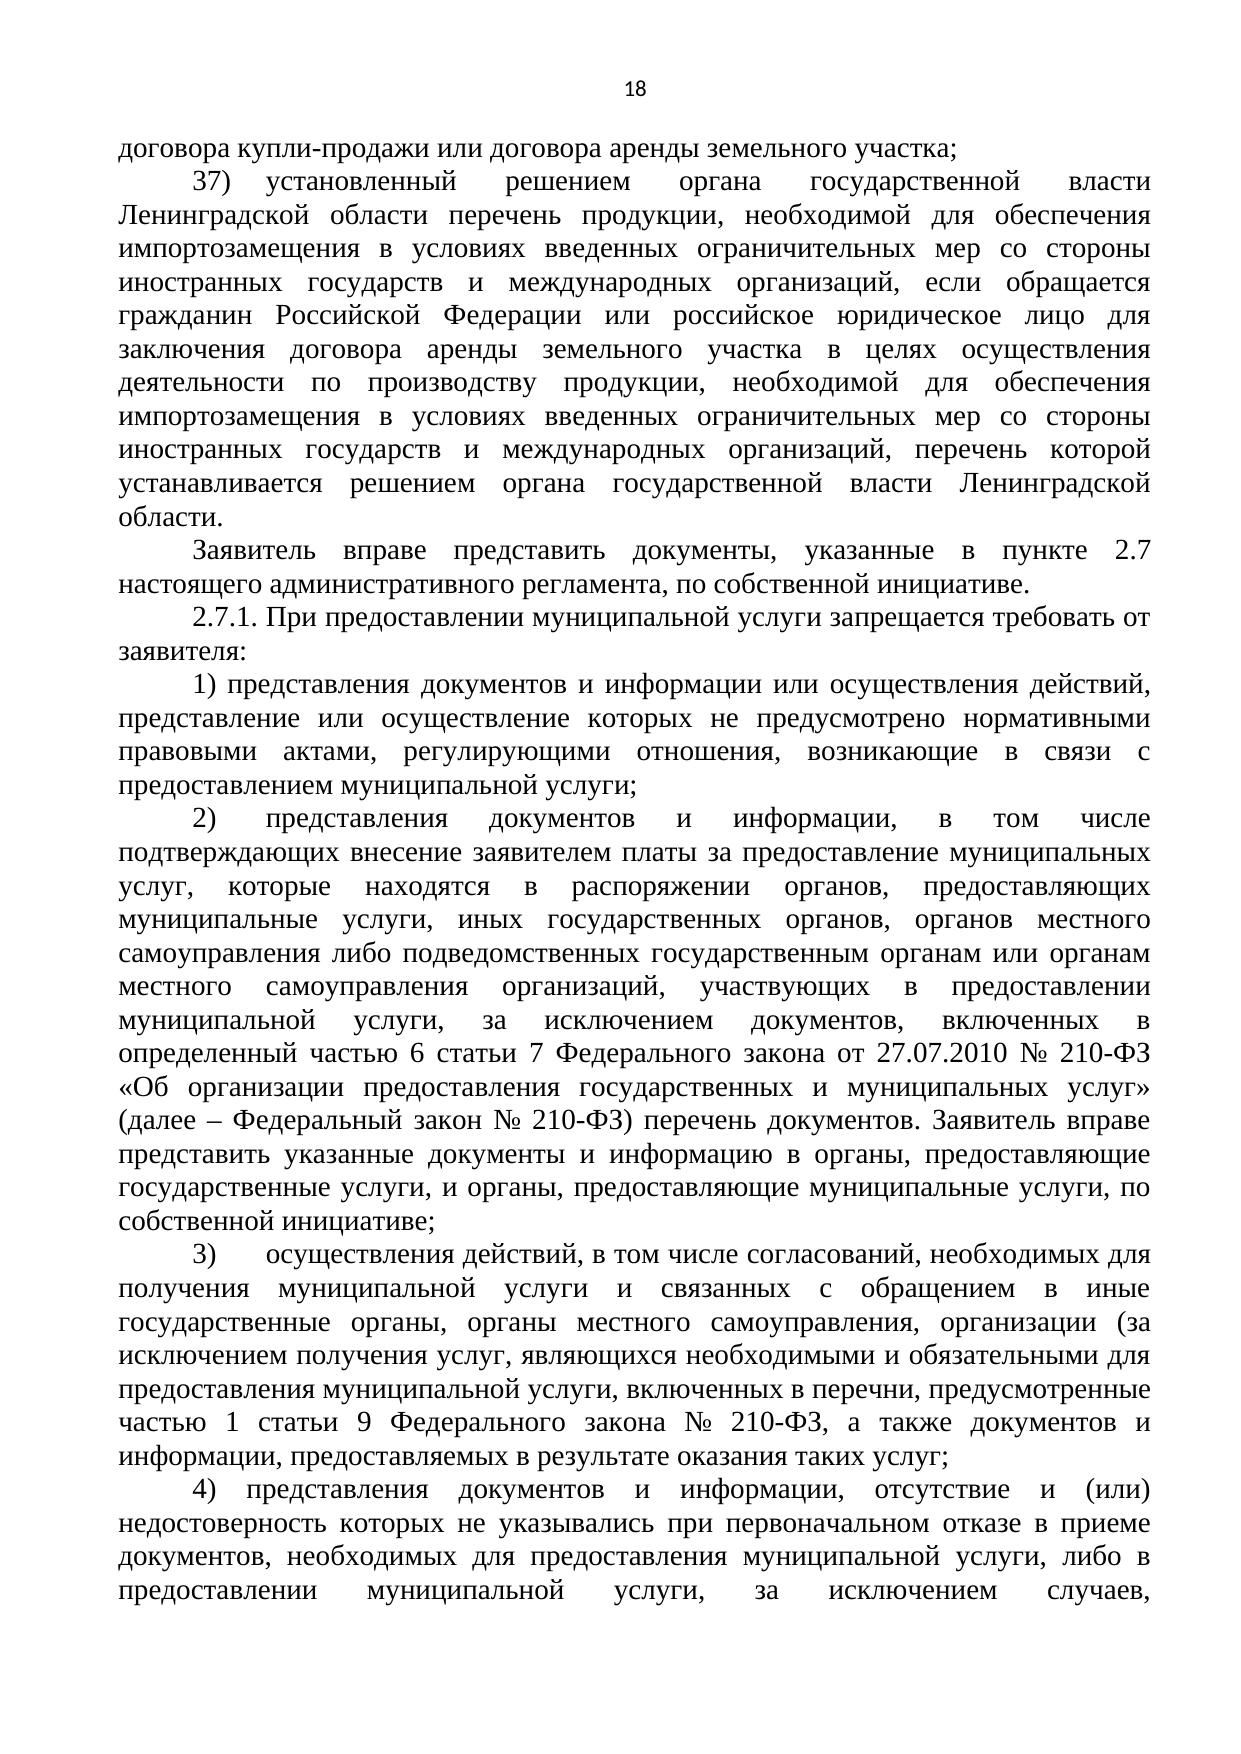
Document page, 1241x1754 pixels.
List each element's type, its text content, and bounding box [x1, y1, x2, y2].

text Заявитель вправе представить документы, указанные в пункте 2.7 настоящего административного регламента, по собственной инициативе. [118, 532, 1152, 599]
text 1) представления документов и информации или осуществления действий, представление или осуществление которых не предусмотрено нормативными правовыми актами, регулирующими отношения, возникающие в связи с предоставлением муниципальной услуги; [118, 666, 1152, 801]
text 2.7.1. При предоставлении муниципальной услуги запрещается требовать от заявителя: [118, 599, 1152, 666]
text 2) представления документов и информации, в том числе подтверждающих внесение заявителем платы за предоставление муниципальных услуг, которые находятся в распоряжении органов, предоставляющих муниципальные услуги, иных государственных органов, органов местного самоуправления либо подведомственных государственным органам или органам местного самоуправления организаций, участвующих в предоставлении муниципальной услуги, за исключением документов, включенных в определенный частью 6 статьи 7 Федерального закона от 27.07.2010 № 210-ФЗ «Об организации предоставления государственных и муниципальных услуг» (далее – Федеральный закон № 210-ФЗ) перечень документов. Заявитель вправе представить указанные документы и информацию в органы, предоставляющие государственные услуги, и органы, предоставляющие муниципальные услуги, по собственной инициативе; [118, 801, 1152, 1237]
text 3) осуществления действий, в том числе согласований, необходимых для получения муниципальной услуги и связанных с обращением в иные государственные органы, органы местного самоуправления, организации (за исключением получения услуг, являющихся необходимыми и обязательными для предоставления муниципальной услуги, включенных в перечни, предусмотренные частью 1 статьи 9 Федерального закона № 210-ФЗ, а также документов и информации, предоставляемых в результате оказания таких услуг; [118, 1237, 1152, 1471]
text 37) установленный решением органа государственной власти Ленинградской области перечень продукции, необходимой для обеспечения импортозамещения в условиях введенных ограничительных мер со стороны иностранных государств и международных организаций, если обращается гражданин Российской Федерации или российское юридическое лицо для заключения договора аренды земельного участка в целях осуществления деятельности по производству продукции, необходимой для обеспечения импортозамещения в условиях введенных ограничительных мер со стороны иностранных государств и международных организаций, перечень которой устанавливается решением органа государственной власти Ленинградской области. [118, 163, 1152, 532]
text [118, 1471, 1152, 1606]
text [118, 130, 1152, 163]
